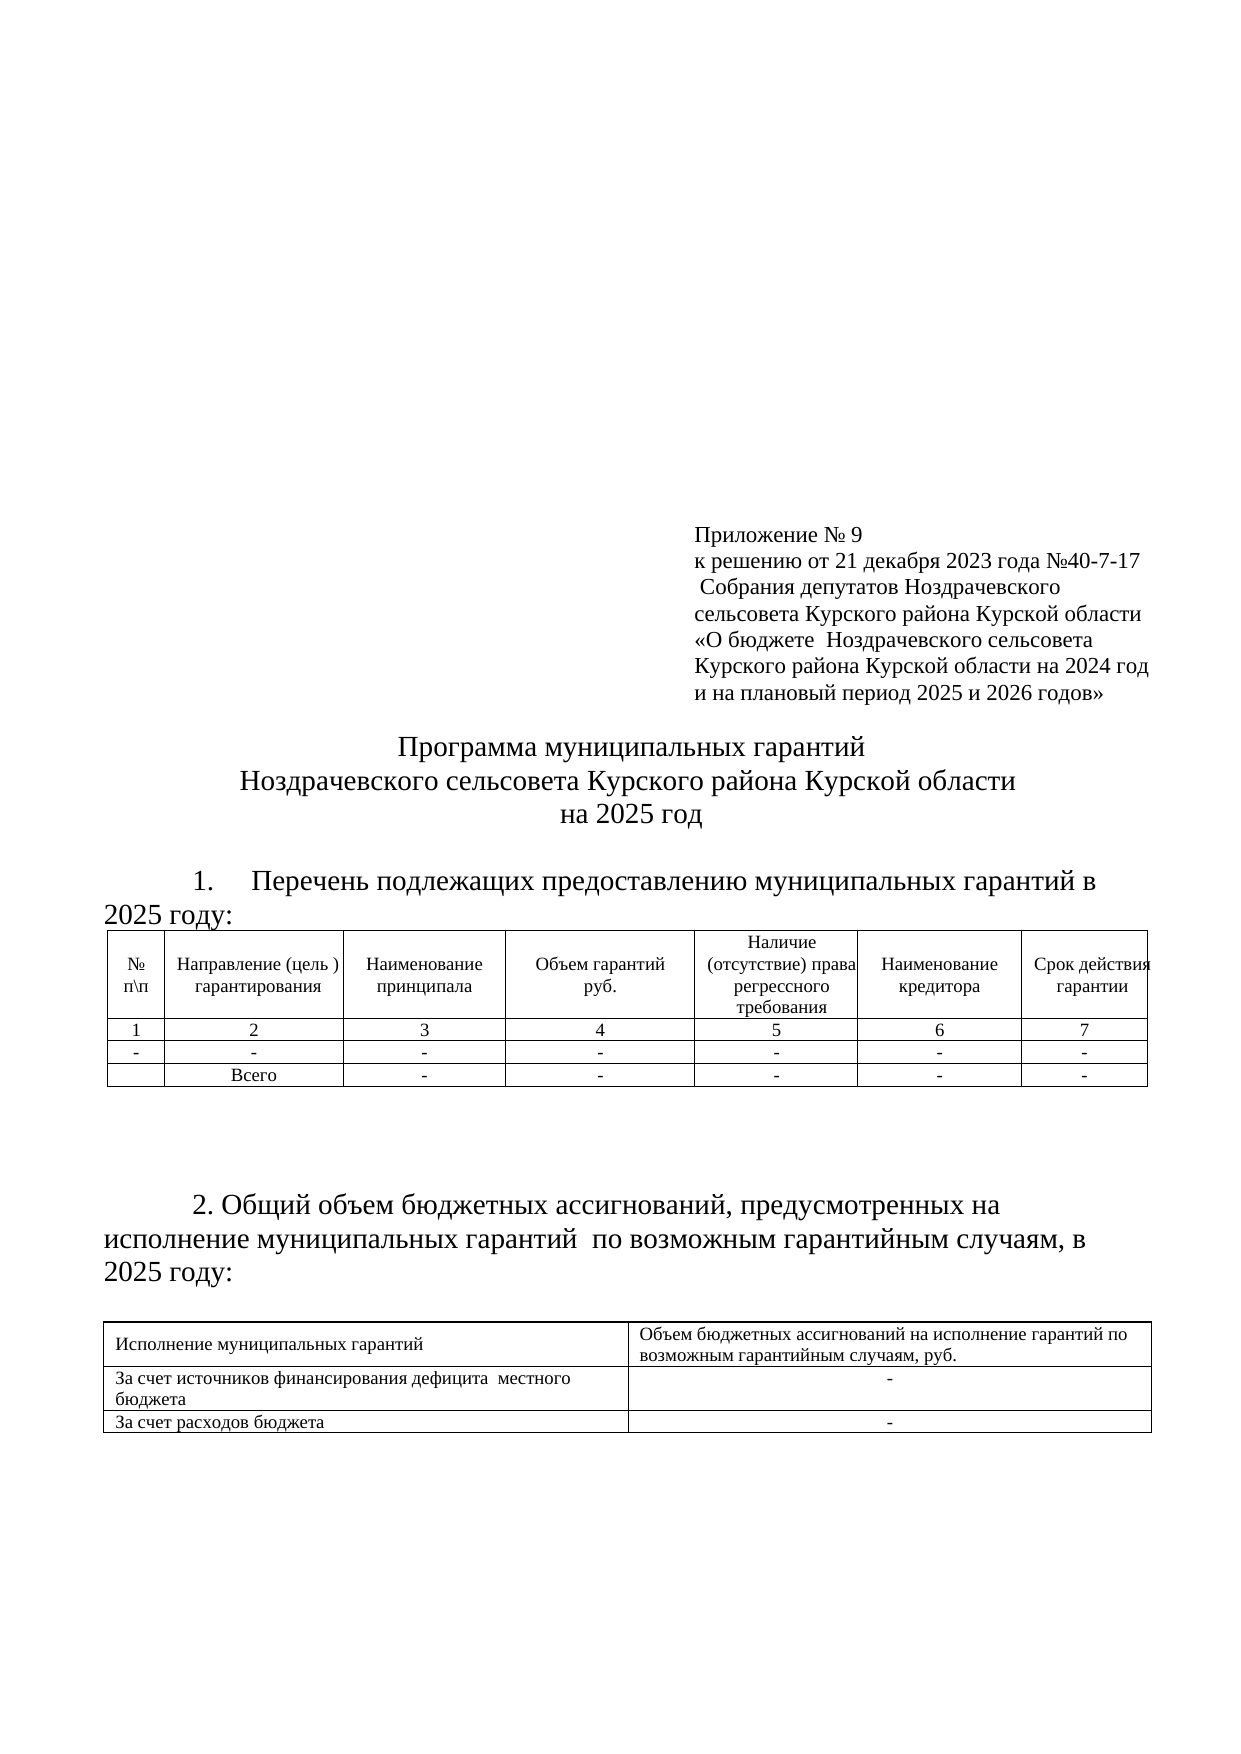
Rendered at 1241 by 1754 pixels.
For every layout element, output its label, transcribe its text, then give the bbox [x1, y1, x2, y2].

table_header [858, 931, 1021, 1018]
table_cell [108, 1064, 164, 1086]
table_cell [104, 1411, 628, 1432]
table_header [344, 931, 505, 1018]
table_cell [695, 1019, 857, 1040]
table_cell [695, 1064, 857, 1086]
text Программа муниципальных гарантий [103, 729, 1152, 763]
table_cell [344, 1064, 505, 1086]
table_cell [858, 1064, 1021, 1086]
text Ноздрачевского сельсовета Курского района Курской области [103, 763, 1152, 796]
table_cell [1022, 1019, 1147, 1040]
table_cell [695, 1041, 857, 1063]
text Приложение № 9 [694, 521, 1152, 547]
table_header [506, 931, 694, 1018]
list Перечень подлежащих предоставлению муниципальных гарантий в 2025 году: [103, 863, 1152, 930]
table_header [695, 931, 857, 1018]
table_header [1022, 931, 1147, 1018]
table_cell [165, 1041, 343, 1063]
text Собрания депутатов Ноздрачевского сельсовета Курского района Курской области [694, 573, 1152, 626]
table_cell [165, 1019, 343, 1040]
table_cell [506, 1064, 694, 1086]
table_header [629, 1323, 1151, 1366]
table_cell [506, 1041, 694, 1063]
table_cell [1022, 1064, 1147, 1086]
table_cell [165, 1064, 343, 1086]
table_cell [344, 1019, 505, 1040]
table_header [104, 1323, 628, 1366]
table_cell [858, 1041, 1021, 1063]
text Курского района Курской области на 2024 год и на плановый период 2025 и 2026 годов» [694, 652, 1152, 705]
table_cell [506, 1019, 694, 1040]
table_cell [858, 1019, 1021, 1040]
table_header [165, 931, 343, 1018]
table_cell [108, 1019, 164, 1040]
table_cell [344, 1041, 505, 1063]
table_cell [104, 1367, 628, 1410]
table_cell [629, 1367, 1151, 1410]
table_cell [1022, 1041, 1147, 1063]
list 2. Общий объем бюджетных ассигнований, предусмотренных на исполнение муниципальных гарантий по возможным гарантийным случаям, в 2025 году: [103, 1187, 1152, 1288]
text на 2025 год [103, 796, 1152, 830]
text к решению от 21 декабря 2023 года №40-7-17 [694, 547, 1152, 573]
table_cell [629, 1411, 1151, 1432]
text «О бюджете Ноздрачевского сельсовета [694, 626, 1152, 652]
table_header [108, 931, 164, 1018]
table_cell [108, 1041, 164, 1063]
